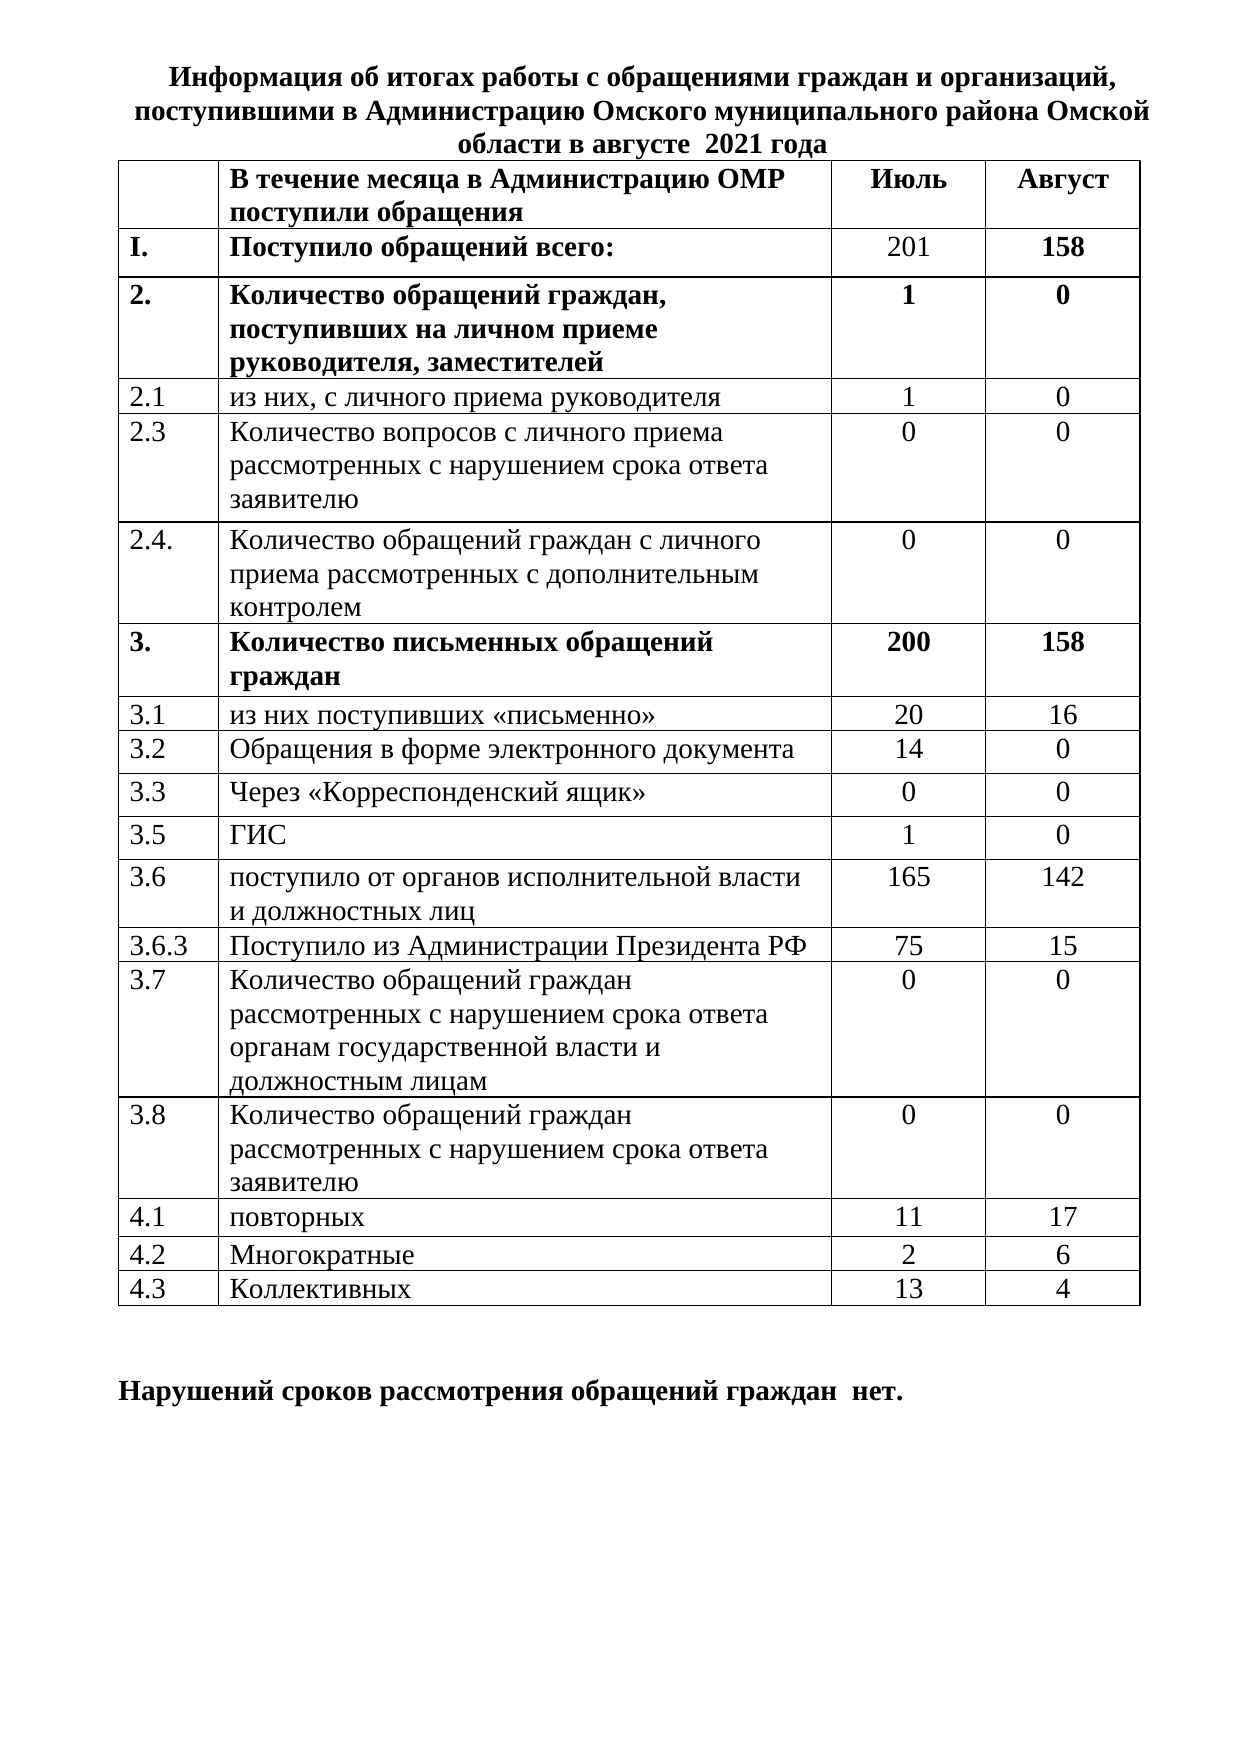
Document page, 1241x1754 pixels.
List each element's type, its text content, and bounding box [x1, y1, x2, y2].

table_header Август [986, 161, 1139, 228]
table_cell 3.8 [119, 1098, 218, 1198]
table_cell 0 [986, 731, 1139, 773]
table_cell 14 [832, 731, 985, 773]
table_cell ГИС [219, 817, 831, 858]
table_cell 20 [832, 697, 985, 730]
table_header Июль [832, 161, 985, 228]
table_cell из них поступивших «письменно» [219, 697, 831, 730]
table_cell 4 [986, 1271, 1139, 1305]
table_cell Количество обращений граждан, поступивших на личном приеме руководителя, заместителей [219, 278, 831, 378]
table_cell 142 [986, 860, 1139, 927]
table_cell из них, с личного приема руководителя [219, 379, 831, 413]
table_cell 3.3 [119, 774, 218, 816]
table_cell 2 [832, 1237, 985, 1270]
table_cell 4.3 [119, 1271, 218, 1305]
table_cell 11 [832, 1199, 985, 1236]
table_cell 3. [119, 624, 218, 696]
table_cell 3.7 [119, 962, 218, 1096]
table_cell 2.3 [119, 414, 218, 521]
table_cell 4.1 [119, 1199, 218, 1236]
table_cell Поступило обращений всего: [219, 229, 831, 276]
table_cell Количество обращений граждан рассмотренных с нарушением срока ответа заявителю [219, 1098, 831, 1198]
table_cell 1 [832, 817, 985, 858]
table_cell 158 [986, 229, 1139, 276]
table_cell поступило от органов исполнительной власти и должностных лиц [219, 860, 831, 927]
table_header В течение месяца в Администрацию ОМР поступили обращения [219, 161, 831, 228]
table_cell Количество обращений граждан с личного приема рассмотренных с дополнительным контролем [219, 523, 831, 623]
table_cell 75 [832, 928, 985, 961]
table_cell 3.2 [119, 731, 218, 773]
table_cell 0 [832, 414, 985, 521]
text Нарушений сроков рассмотрения обращений граждан нет. [118, 1373, 1167, 1407]
table_cell повторных [219, 1199, 831, 1236]
table_cell Через «Корреспонденский ящик» [219, 774, 831, 816]
table_cell 0 [832, 774, 985, 816]
table_cell 6 [986, 1237, 1139, 1270]
table_cell 165 [832, 860, 985, 927]
table_cell 3.6 [119, 860, 218, 927]
table_cell 0 [986, 523, 1139, 623]
text Информация об итогах работы с обращениями граждан и организаций, поступившими в Администрацию Омского муниципального района Омской области в августе 2021 года [118, 59, 1167, 160]
table_cell 1 [832, 379, 985, 413]
table_cell 15 [986, 928, 1139, 961]
table_cell 4.2 [119, 1237, 218, 1270]
table_cell 0 [986, 1098, 1139, 1198]
table_cell I. [119, 229, 218, 276]
table_cell 200 [832, 624, 985, 696]
table_cell 0 [986, 278, 1139, 378]
table_cell Количество вопросов с личного приема рассмотренных с нарушением срока ответа заявителю [219, 414, 831, 521]
table_cell 0 [986, 817, 1139, 858]
table_cell 201 [832, 229, 985, 276]
table_header [119, 161, 218, 228]
table_cell 3.5 [119, 817, 218, 858]
table_cell 2.1 [119, 379, 218, 413]
table_cell 16 [986, 697, 1139, 730]
table_cell Обращения в форме электронного документа [219, 731, 831, 773]
table_cell 3.1 [119, 697, 218, 730]
table_cell 0 [832, 962, 985, 1096]
table_cell Коллективных [219, 1271, 831, 1305]
table_cell 0 [986, 774, 1139, 816]
table_cell 17 [986, 1199, 1139, 1236]
table_cell Многократные [219, 1237, 831, 1270]
table_cell 0 [986, 414, 1139, 521]
table_cell 0 [832, 523, 985, 623]
table_cell 0 [986, 962, 1139, 1096]
table_cell 2.4. [119, 523, 218, 623]
table_cell 1 [832, 278, 985, 378]
table_cell 2. [119, 278, 218, 378]
table_cell 158 [986, 624, 1139, 696]
table_cell Количество письменных обращений граждан [219, 624, 831, 696]
table_cell 0 [832, 1098, 985, 1198]
table_cell 0 [986, 379, 1139, 413]
table_cell 3.6.3 [119, 928, 218, 961]
table_cell Количество обращений граждан рассмотренных с нарушением срока ответа органам государственной власти и должностным лицам [219, 962, 831, 1096]
table_cell Поступило из Администрации Президента РФ [219, 928, 831, 961]
table_cell 13 [832, 1271, 985, 1305]
